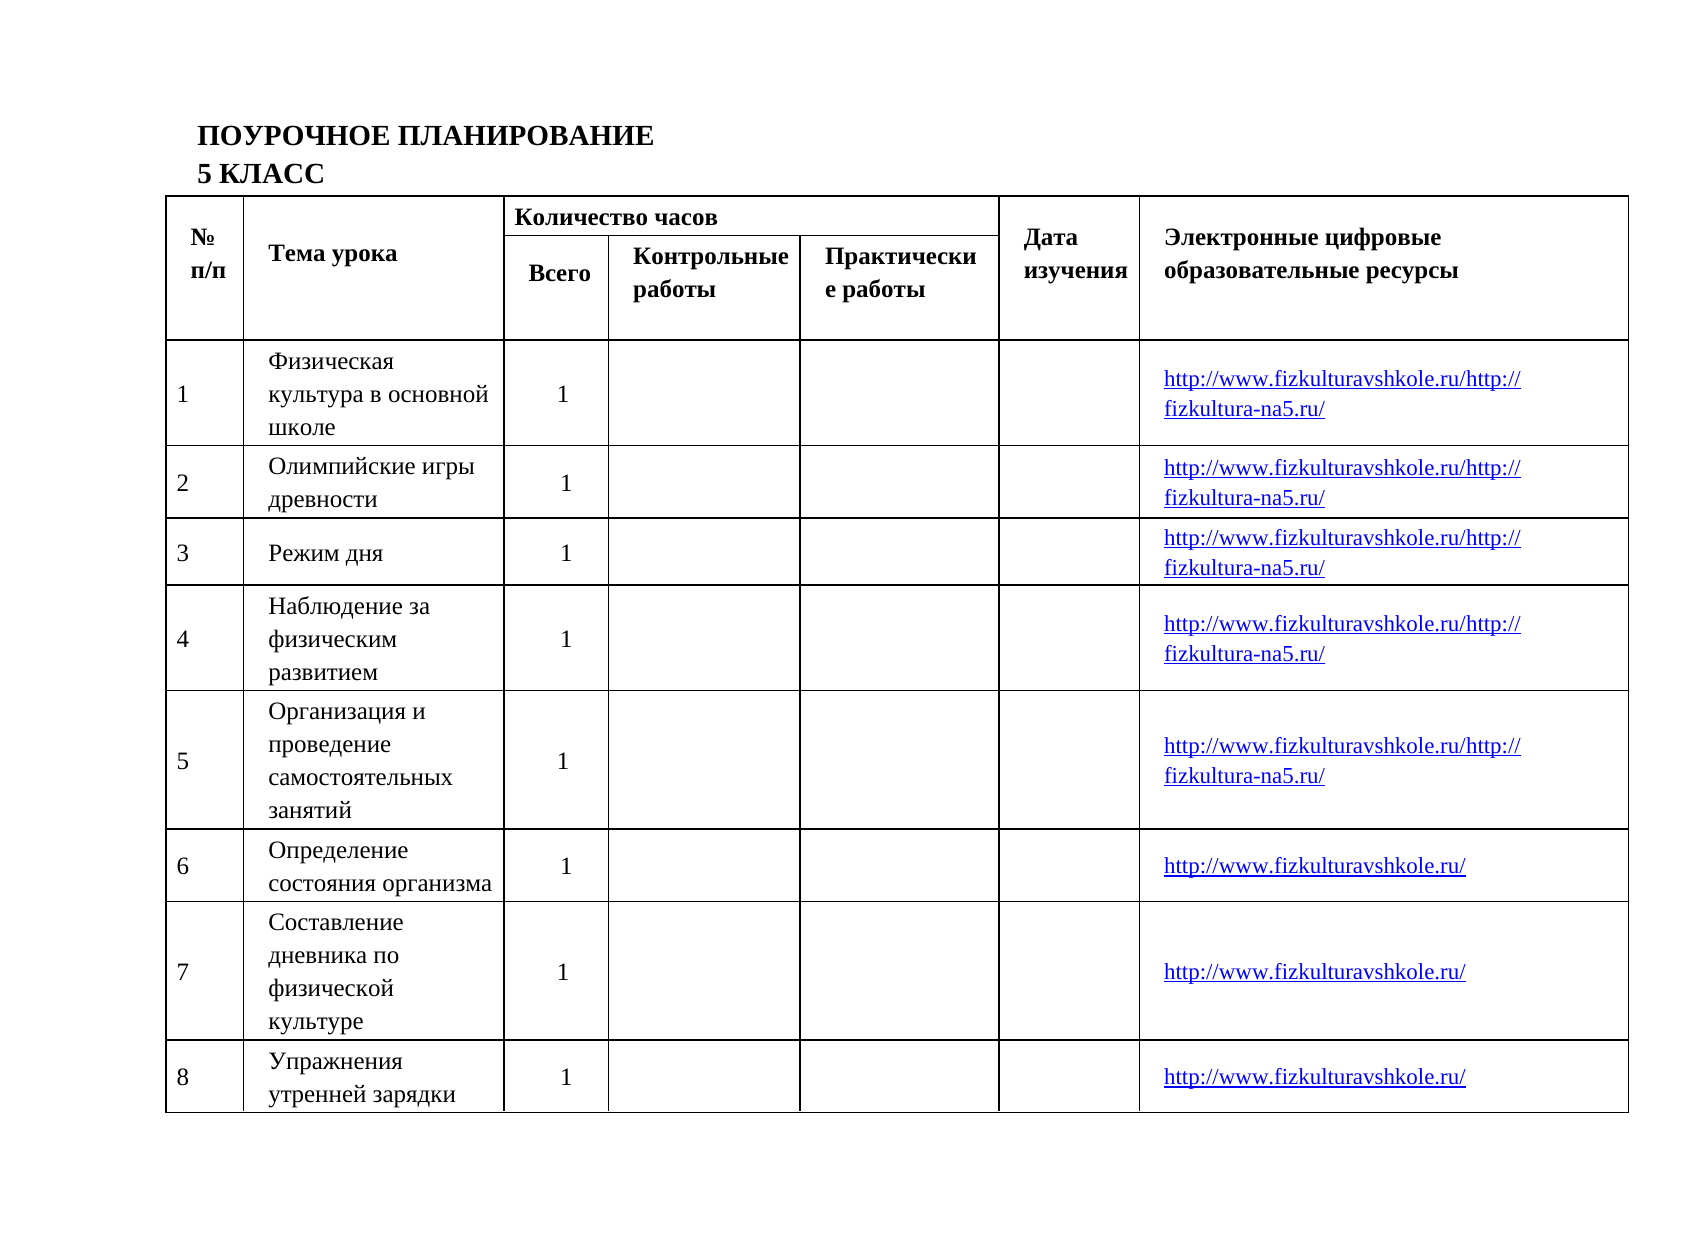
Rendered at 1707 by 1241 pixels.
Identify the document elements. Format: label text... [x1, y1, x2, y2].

table_cell [801, 902, 998, 1039]
table_header Количество часов [505, 197, 998, 234]
table_header Дата изучения [1000, 197, 1139, 339]
table_cell Контрольные работы [609, 236, 799, 339]
table_cell Физическая культура в основной школе [244, 341, 503, 445]
table_cell [609, 1041, 799, 1111]
table_cell Упражнения утренней зарядки [244, 1041, 503, 1111]
table_cell [609, 902, 799, 1039]
table_cell 1 [505, 1041, 608, 1111]
table_cell [1000, 1041, 1139, 1111]
table_cell [1000, 830, 1139, 901]
text ПОУРОЧНОЕ ПЛАНИРОВАНИЕ [190, 118, 1618, 152]
table_cell [609, 341, 799, 445]
table_cell Практические работы [801, 236, 998, 339]
table_cell [609, 830, 799, 901]
table_cell 7 [167, 902, 243, 1039]
table_cell [1000, 586, 1139, 690]
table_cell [1140, 1041, 1628, 1111]
text 5 КЛАСС [190, 157, 1618, 190]
table_cell [609, 519, 799, 584]
table_cell 8 [167, 1041, 243, 1111]
table_cell Составление дневника по физической культуре [244, 902, 503, 1039]
table_cell http://www.fizkulturavshkole.ru/http://fizkultura-na5.ru/ [1140, 586, 1628, 690]
table_cell [609, 586, 799, 690]
table_cell [609, 691, 799, 828]
table_cell Организация и проведение самостоятельных занятий [244, 691, 503, 828]
table_cell [801, 341, 998, 445]
table_cell [609, 446, 799, 517]
table_cell [801, 691, 998, 828]
table_cell http://www.fizkulturavshkole.ru/http://fizkultura-na5.ru/ [1140, 446, 1628, 517]
table_cell 1 [505, 586, 608, 690]
table_header Электронные цифровые образовательные ресурсы [1140, 197, 1628, 339]
table_cell [1000, 446, 1139, 517]
table_cell [1000, 341, 1139, 445]
table_cell [801, 586, 998, 690]
table_cell 3 [167, 519, 243, 584]
table_cell [801, 1041, 998, 1111]
table_cell Наблюдение за физическим развитием [244, 586, 503, 690]
table_cell 1 [505, 830, 608, 901]
table_cell http://www.fizkulturavshkole.ru/http://fizkultura-na5.ru/ [1140, 691, 1628, 828]
table_cell 2 [167, 446, 243, 517]
table_cell 1 [505, 446, 608, 517]
table_header № п/п [167, 197, 243, 339]
table_cell Режим дня [244, 519, 503, 584]
table_cell http://www.fizkulturavshkole.ru/http://fizkultura-na5.ru/ [1140, 519, 1628, 584]
table_cell [801, 830, 998, 901]
table_cell [1000, 902, 1139, 1039]
table_cell http://www.fizkulturavshkole.ru/ [1140, 830, 1628, 901]
table_cell [801, 519, 998, 584]
table_cell 1 [505, 902, 608, 1039]
table_cell 5 [167, 691, 243, 828]
table_header Тема урока [244, 197, 503, 339]
table_cell 6 [167, 830, 243, 901]
table_cell http://www.fizkulturavshkole.ru/http://fizkultura-na5.ru/ [1140, 341, 1628, 445]
table_cell [801, 446, 998, 517]
table_cell 1 [505, 341, 608, 445]
table_cell 1 [167, 341, 243, 445]
table_cell [1000, 519, 1139, 584]
table_cell Олимпийские игры древности [244, 446, 503, 517]
table_cell Всего [505, 236, 608, 339]
table_cell [1000, 691, 1139, 828]
table_cell 1 [505, 519, 608, 584]
table_cell 1 [505, 691, 608, 828]
table_cell 4 [167, 586, 243, 690]
table_cell http://www.fizkulturavshkole.ru/ [1140, 902, 1628, 1039]
table_cell Определение состояния организма [244, 830, 503, 901]
